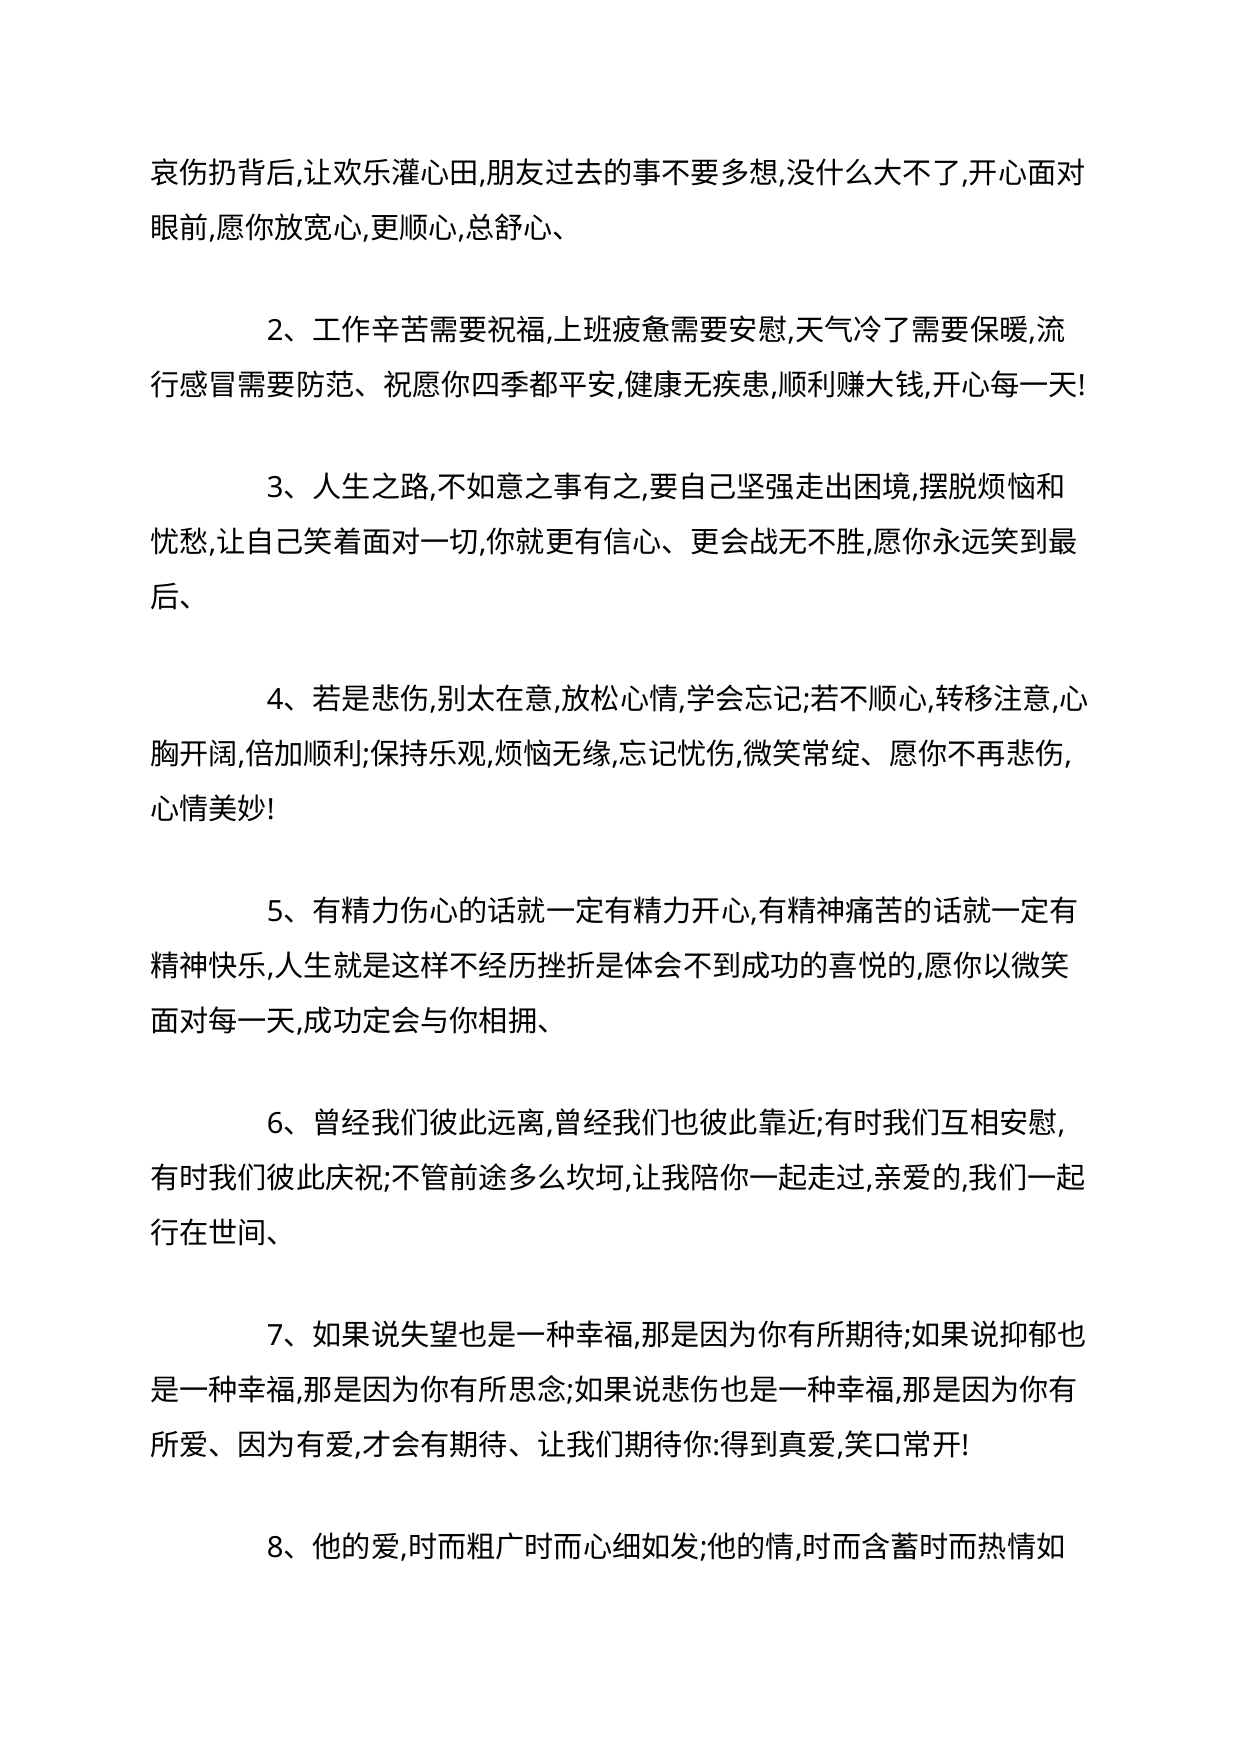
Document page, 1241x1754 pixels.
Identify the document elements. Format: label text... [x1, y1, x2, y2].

text 4、若是悲伤,别太在意,放松心情,学会忘记;若不顺心,转移注意,心胸开阔,倍加顺利;保持乐观,烦恼无缘,忘记忧伤,微笑常绽、愿你不再悲伤,心情美妙! [150, 676, 1090, 828]
text 6、曾经我们彼此远离,曾经我们也彼此靠近;有时我们互相安慰,有时我们彼此庆祝;不管前途多么坎坷,让我陪你一起走过,亲爱的,我们一起行在世间、 [150, 1100, 1090, 1252]
text 5、有精力伤心的话就一定有精力开心,有精神痛苦的话就一定有精神快乐,人生就是这样不经历挫折是体会不到成功的喜悦的,愿你以微笑面对每一天,成功定会与你相拥、 [150, 888, 1090, 1040]
text 2、工作辛苦需要祝福,上班疲惫需要安慰,天气冷了需要保暖,流行感冒需要防范、祝愿你四季都平安,健康无疾患,顺利赚大钱,开心每一天! [150, 307, 1090, 404]
text 3、人生之路,不如意之事有之,要自己坚强走出困境,摆脱烦恼和忧愁,让自己笑着面对一切,你就更有信心、更会战无不胜,愿你永远笑到最后、 [150, 464, 1090, 616]
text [150, 1523, 1090, 1566]
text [150, 150, 1090, 247]
text 7、如果说失望也是一种幸福,那是因为你有所期待;如果说抑郁也是一种幸福,那是因为你有所思念;如果说悲伤也是一种幸福,那是因为你有所爱、因为有爱,才会有期待、让我们期待你:得到真爱,笑口常开! [150, 1311, 1090, 1464]
